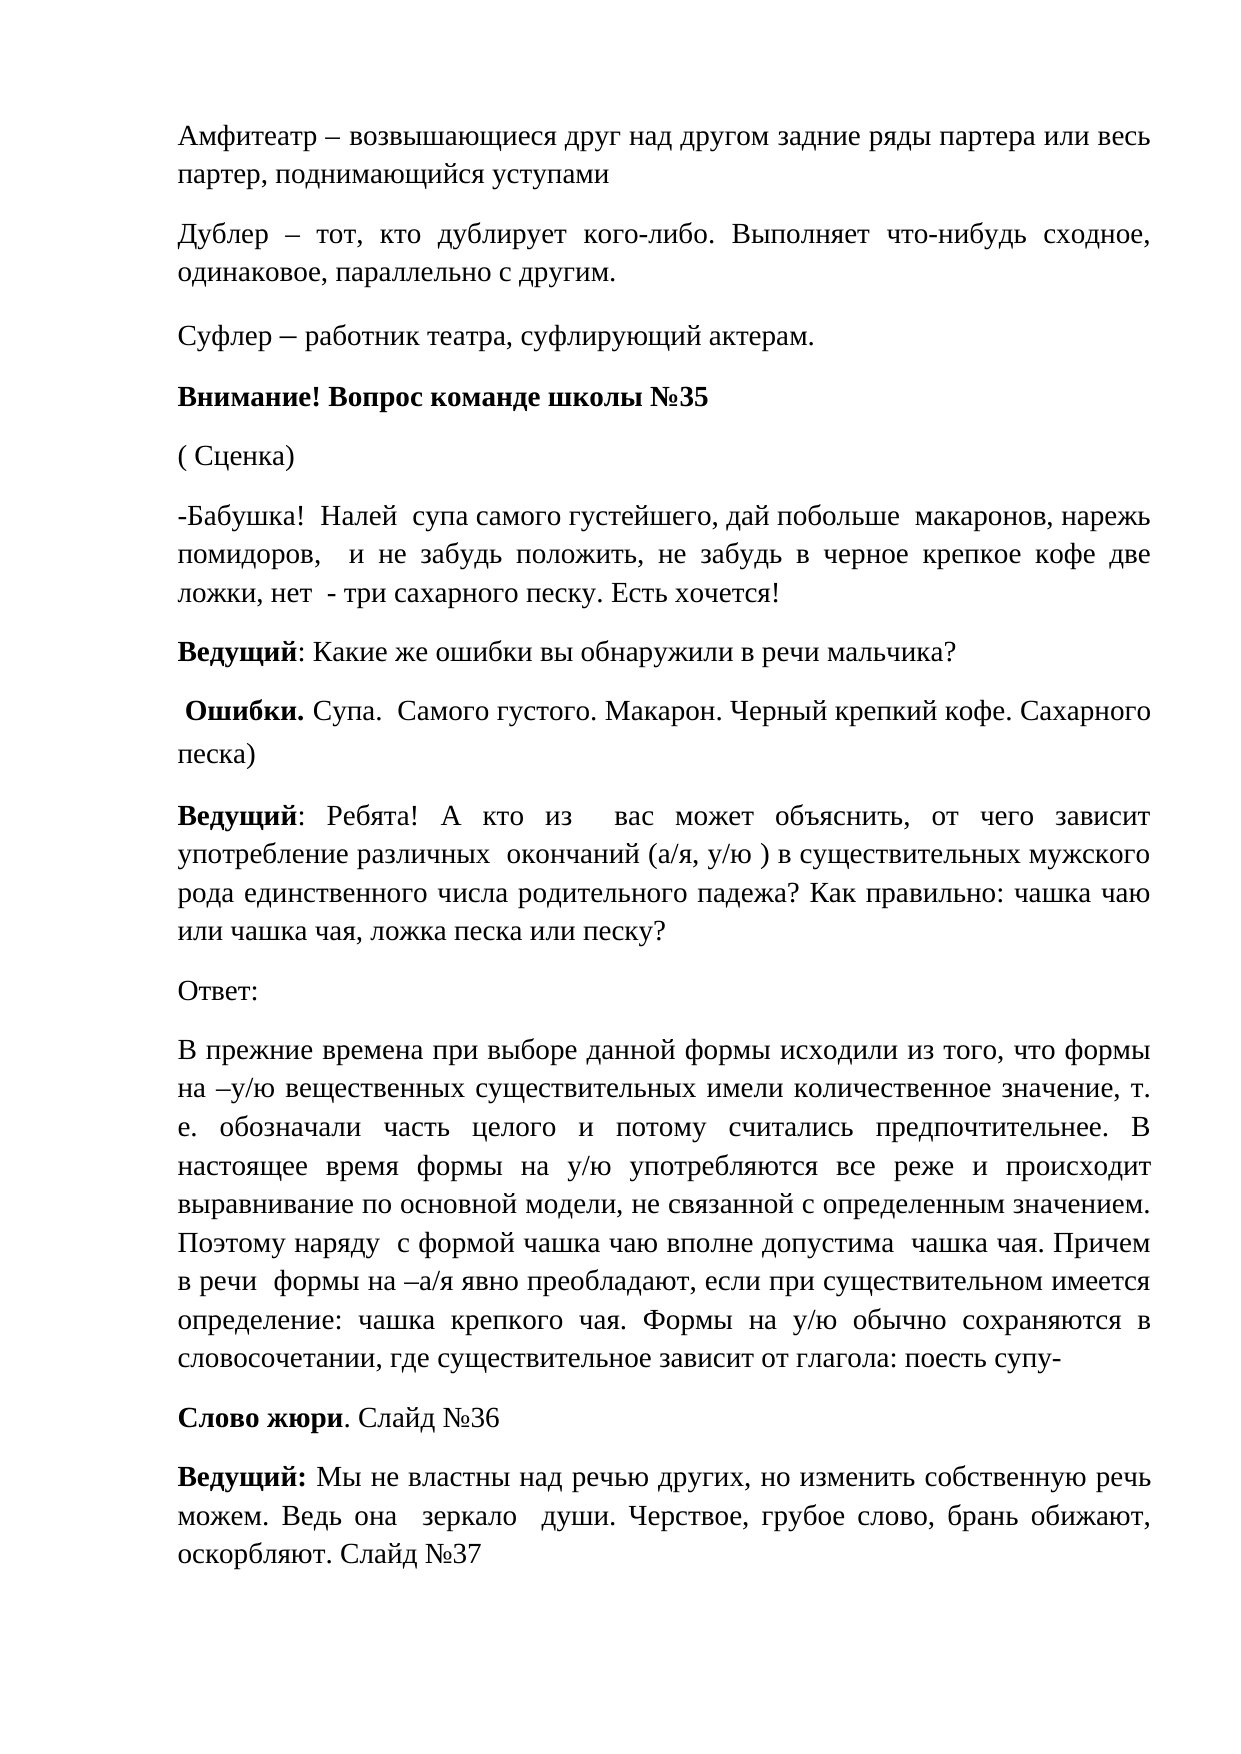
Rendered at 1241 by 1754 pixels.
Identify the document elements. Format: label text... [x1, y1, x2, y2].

text Суфлер – работник театра, суфлирующий актерам. [177, 314, 1152, 352]
text Амфитеатр – возвышающиеся друг над другом задние ряды партера или весь партер, поднимающийся уступами [177, 118, 1152, 190]
text ( Сценка) [177, 438, 1152, 472]
text Слово жюри. Слайд №36 [177, 1400, 1152, 1433]
text В прежние времена при выборе данной формы исходили из того, что формы на –у/ю вещественных существительных имели количественное значение, т. е. обозначали часть целого и потому считались предпочтительнее. В настоящее время формы на у/ю употребляются все реже и происходит выравнивание по основной модели, не связанной с определенным значением. Поэтому наряду с формой чашка чаю вполне допустима чашка чая. Причем в речи формы на –а/я явно преобладают, если при существительном имеется определение: чашка крепкого чая. Формы на у/ю обычно сохраняются в словосочетании, где существительное зависит от глагола: поесть супу- [177, 1032, 1152, 1374]
text Дублер – тот, кто дублирует кого-либо. Выполняет что-нибудь сходное, одинаковое, параллельно с другим. [177, 216, 1152, 288]
text Ведущий: Ребята! А кто из вас может объяснить, от чего зависит употребление различных окончаний (а/я, у/ю ) в существительных мужского рода единственного числа родительного падежа? Как правильно: чашка чаю или чашка чая, ложка песка или песку? [177, 798, 1152, 947]
text -Бабушка! Налей супа самого густейшего, дай побольше макаронов, нарежь помидоров, и не забудь положить, не забудь в черное крепкое кофе две ложки, нет - три сахарного песку. Есть хочется! [177, 498, 1152, 608]
text Ошибки. Супа. Самого густого. Макарон. Черный крепкий кофе. Сахарного песка) [177, 693, 1152, 771]
text Внимание! Вопрос команде школы №35 [177, 379, 1152, 412]
text Ведущий: Мы не властны над речью других, но изменить собственную речь можем. Ведь она зеркало души. Черствое, грубое слово, брань обижают, оскорбляют. Слайд №37 [177, 1459, 1152, 1570]
text Ответ: [177, 973, 1152, 1006]
text Ведущий: Какие же ошибки вы обнаружили в речи мальчика? [177, 634, 1152, 668]
